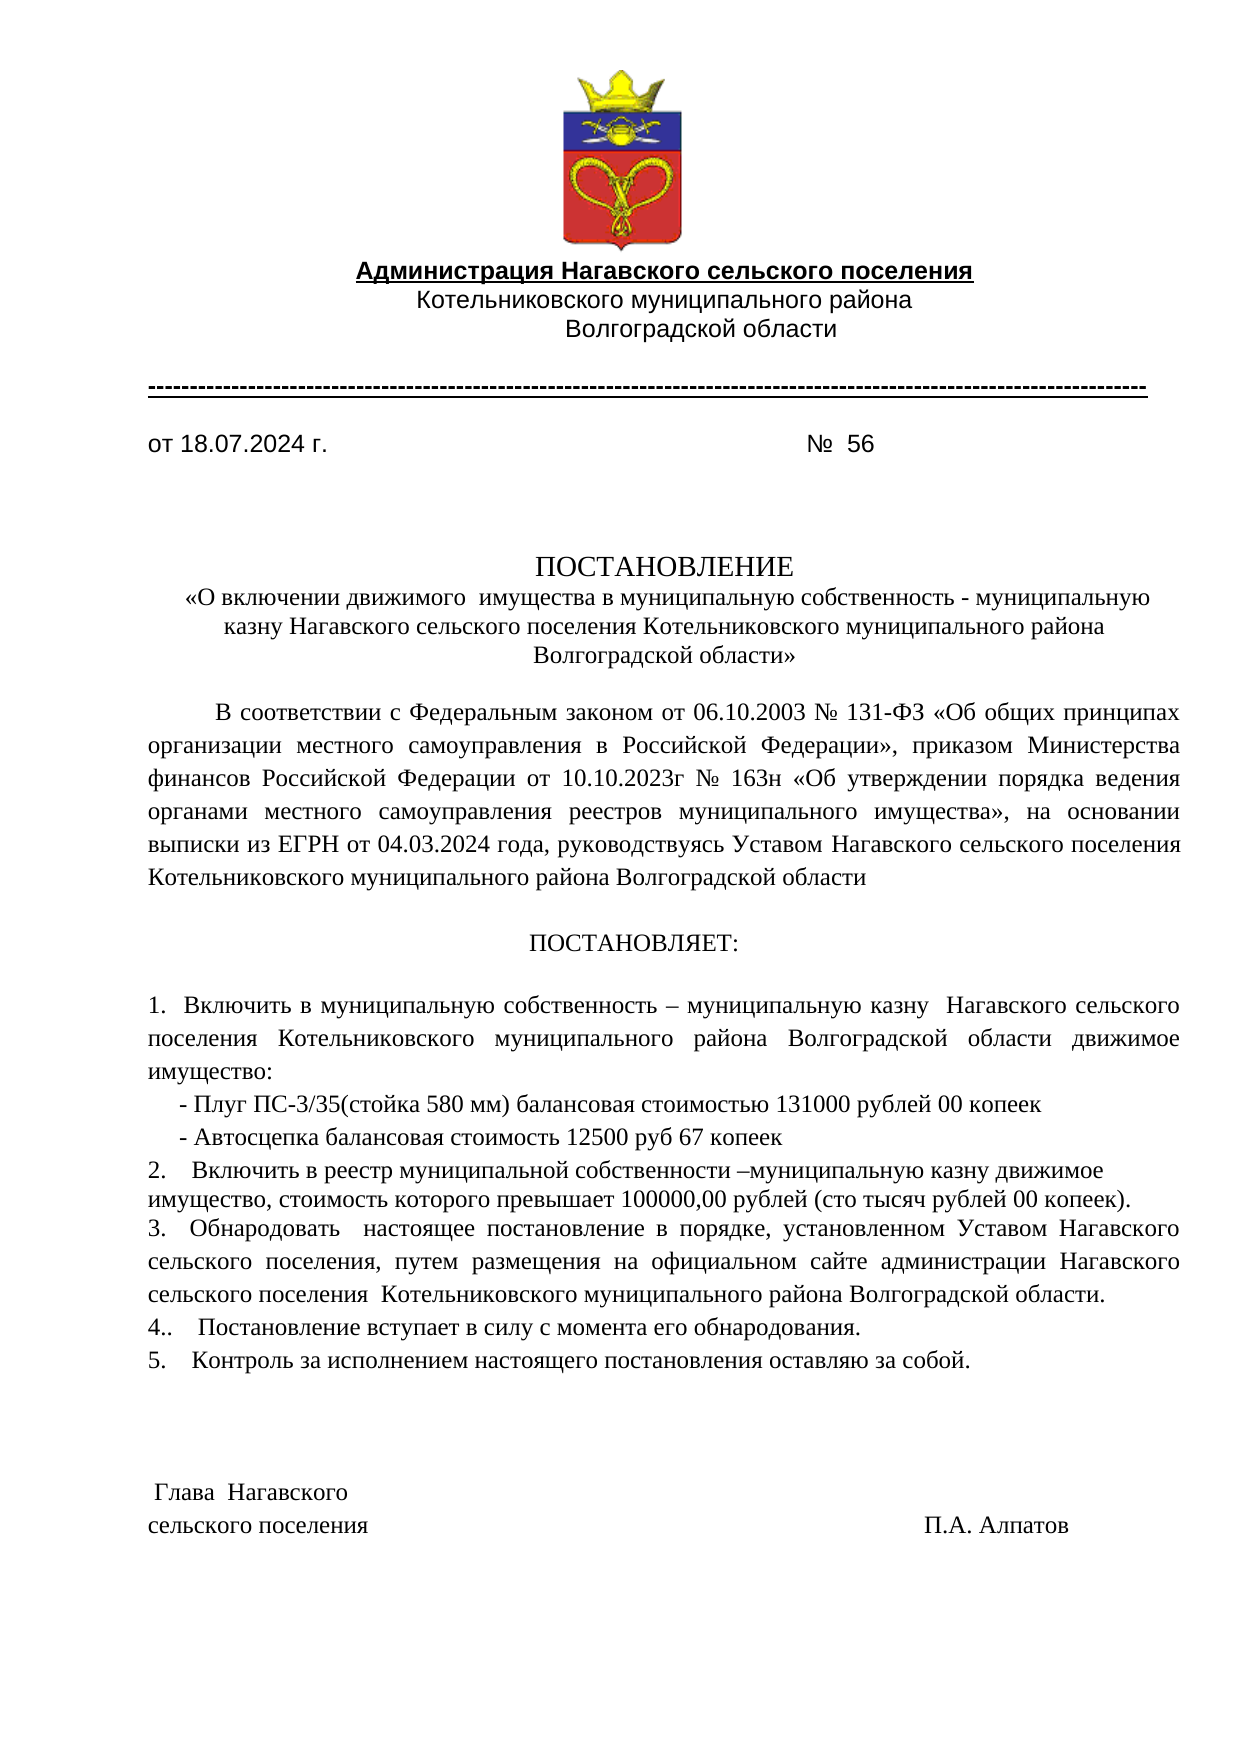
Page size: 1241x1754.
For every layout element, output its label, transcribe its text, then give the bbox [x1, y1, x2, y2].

text ПОСТАНОВЛЯЕТ: [148, 928, 1181, 957]
text 2. Включить в реестр муниципальной собственности –муниципальную казну движимое имущество, стоимость которого превышает 100000,00 рублей (сто тысяч рублей 00 копеек). [148, 1155, 1181, 1213]
picture [529, 70, 708, 257]
text от 18.07.2024 г. № 56 [148, 429, 1181, 458]
text ------------------------------------------------------------------------------------------------------------------------ [148, 371, 1181, 400]
text 1. Включить в муниципальную собственность – муниципальную казну Нагавского сельского поселения Котельниковского муниципального района Волгоградской области движимое имущество: [148, 990, 1181, 1085]
text 4.. Постановление вступает в силу с момента его обнародования. [148, 1312, 1181, 1341]
text «О включении движимого имущества в муниципальную собственность - муниципальную казну Нагавского сельского поселения Котельниковского муниципального района Волгоградской области» [148, 582, 1181, 668]
text 3. Обнародовать настоящее постановление в порядке, установленном Уставом Нагавского сельского поселения, путем размещения на официальном сайте администрации Нагавского сельского поселения Котельниковского муниципального района Волгоградской области. [148, 1213, 1181, 1307]
text В соответствии с Федеральным законом от 06.10.2003 № 131-ФЗ «Об общих принципах организации местного самоуправления в Российской Федерации», приказом Министерства финансов Российской Федерации от 10.10.2023г № 163н «Об утверждении порядка ведения органами местного самоуправления реестров муниципального имущества», на основании выписки из ЕГРН от 04.03.2024 года, руководствуясь Уставом Нагавского сельского поселения Котельниковского муниципального района Волгоградской области [148, 697, 1181, 891]
text Котельниковского муниципального района [148, 285, 1181, 314]
text Глава Нагавского сельского поселения П.А. Алпатов [148, 1477, 1181, 1539]
text - Плуг ПС-3/35(стойка 580 мм) балансовая стоимостью 131000 рублей 00 копеек [148, 1089, 1181, 1118]
text Волгоградской области [148, 314, 1181, 343]
text Администрация Нагавского сельского поселения [148, 256, 1181, 285]
text - Автосцепка балансовая стоимость 12500 руб 67 копеек [148, 1122, 1181, 1151]
text ПОСТАНОВЛЕНИЕ [148, 549, 1181, 582]
text 5. Контроль за исполнением настоящего постановления оставляю за собой. [148, 1345, 1181, 1373]
